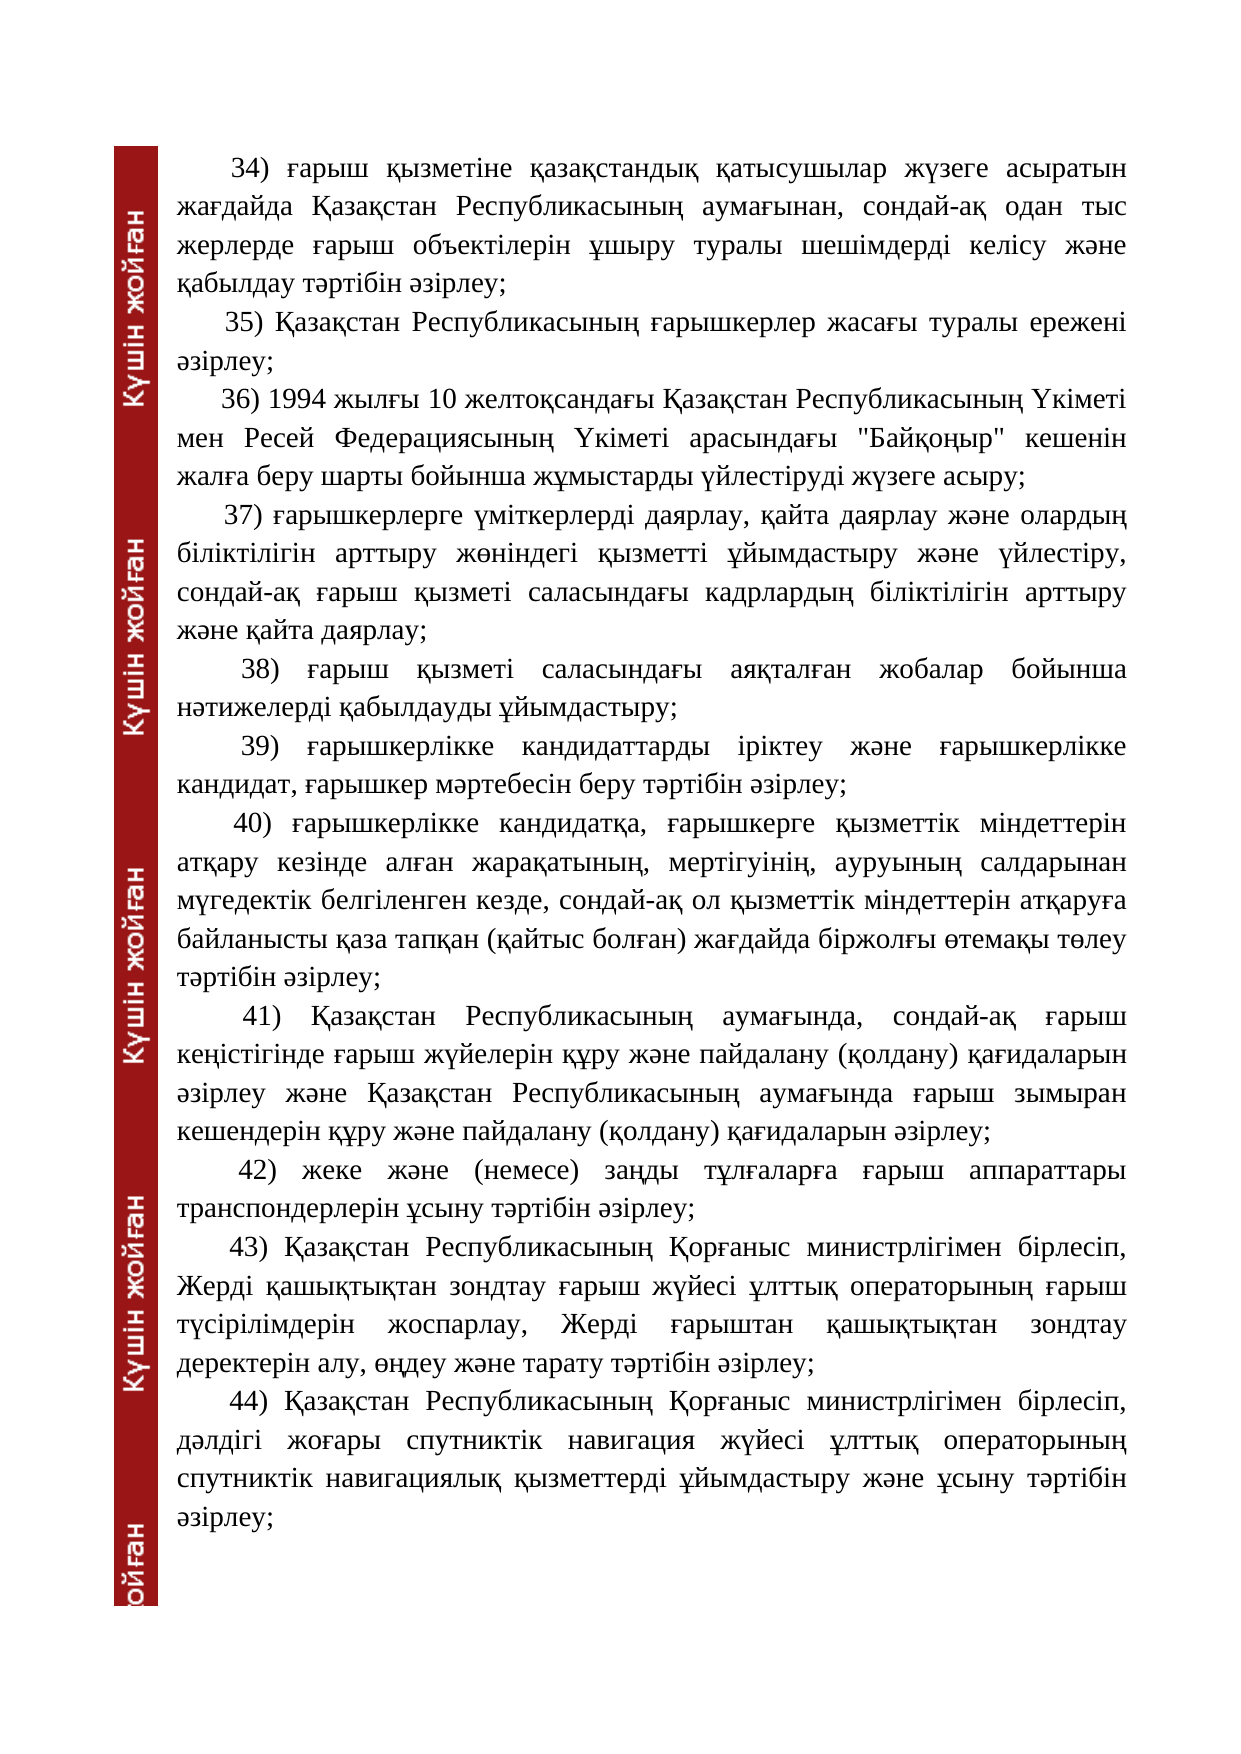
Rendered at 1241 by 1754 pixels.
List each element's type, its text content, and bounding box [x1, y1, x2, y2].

picture [114, 1224, 158, 1229]
text 43) Қазақстан Республикасының Қорғаныс министрлігімен бірлесіп, Жерді қашықтықтан зондтау ғарыш жүйесі ұлттық операторының ғарыш түсірілімдерін жоспарлау, Жерді ғарыштан қашықтықтан зондтау деректерін алу, өңдеу және тарату тәртібін әзірлеу; [112, 1229, 1128, 1378]
picture [114, 723, 158, 728]
picture [114, 376, 158, 381]
text 41) Қазақстан Республикасының аумағында, сондай-ақ ғарыш кеңiстiгiнде ғарыш жүйелерiн құру және пайдалану (қолдану) қағидаларын әзiрлеу және Қазақстан Республикасының аумағында ғарыш зымыран кешендерiн құру және пайдалану (қолдану) қағидаларын әзiрлеу; [112, 998, 1128, 1147]
picture [114, 299, 158, 304]
text 44) Қазақстан Республикасының Қорғаныс министрлігімен бірлесіп, дәлдігі жоғары спутниктік навигация жүйесі ұлттық операторының спутниктік навигациялық қызметтерді ұйымдастыру және ұсыну тәртібін әзірлеу; [112, 1383, 1128, 1532]
picture [114, 1147, 158, 1152]
text 42) жеке және (немесе) заңды тұлғаларға ғарыш аппараттары транспондерлерiн ұсыну тәртiбiн әзiрлеу; [112, 1152, 1128, 1224]
text 35) Қазақстан Республикасының ғарышкерлер жасағы туралы ереженi әзiрлеу; [112, 304, 1128, 376]
picture [114, 492, 158, 497]
picture [114, 1378, 158, 1383]
picture [114, 1532, 158, 1606]
text 34) ғарыш қызметіне қазақстандық қатысушылар жүзеге асыратын жағдайда Қазақстан Республикасының аумағынан, сондай-ақ одан тыс жерлерде ғарыш объектілерін ұшыру туралы шешімдерді келісу және қабылдау тәртібін әзірлеу; [112, 150, 1128, 299]
text 36) 1994 жылғы 10 желтоқсандағы Қазақстан Республикасының Үкiметi мен Ресей Федерациясының Үкiметi арасындағы "Байқоңыр" кешенiн жалға беру шарты бойынша жұмыстарды үйлестiрудi жүзеге асыру; [112, 381, 1128, 492]
text 40) ғарышкерлiкке кандидатқа, ғарышкерге қызметтiк мiндеттерiн атқару кезiнде алған жарақатының, мертiгуiнiң, ауруының салдарынан мүгедектiк белгiленген кезде, сондай-ақ ол қызметтiк мiндеттерiн атқаруға байланысты қаза тапқан (қайтыс болған) жағдайда бiржолғы өтемақы төлеу тәртiбiн әзiрлеу; [112, 805, 1128, 993]
picture [114, 993, 158, 998]
text 39) ғарышкерлiкке кандидаттарды iрiктеу және ғарышкерлiкке кандидат, ғарышкер мәртебесiн беру тәртiбiн әзiрлеу; [112, 728, 1128, 800]
text 37) ғарышкерлерге үміткерлерді даярлау, қайта даярлау және олардың біліктілігін арттыру жөніндегі қызметті ұйымдастыру және үйлестіру, сондай-ақ ғарыш қызметі саласындағы кадрлардың біліктілігін арттыру және қайта даярлау; [112, 497, 1128, 646]
picture [114, 146, 158, 150]
text 38) ғарыш қызметi саласындағы аяқталған жобалар бойынша нәтижелердi қабылдауды ұйымдастыру; [112, 651, 1128, 723]
picture [114, 800, 158, 805]
picture [114, 646, 158, 651]
